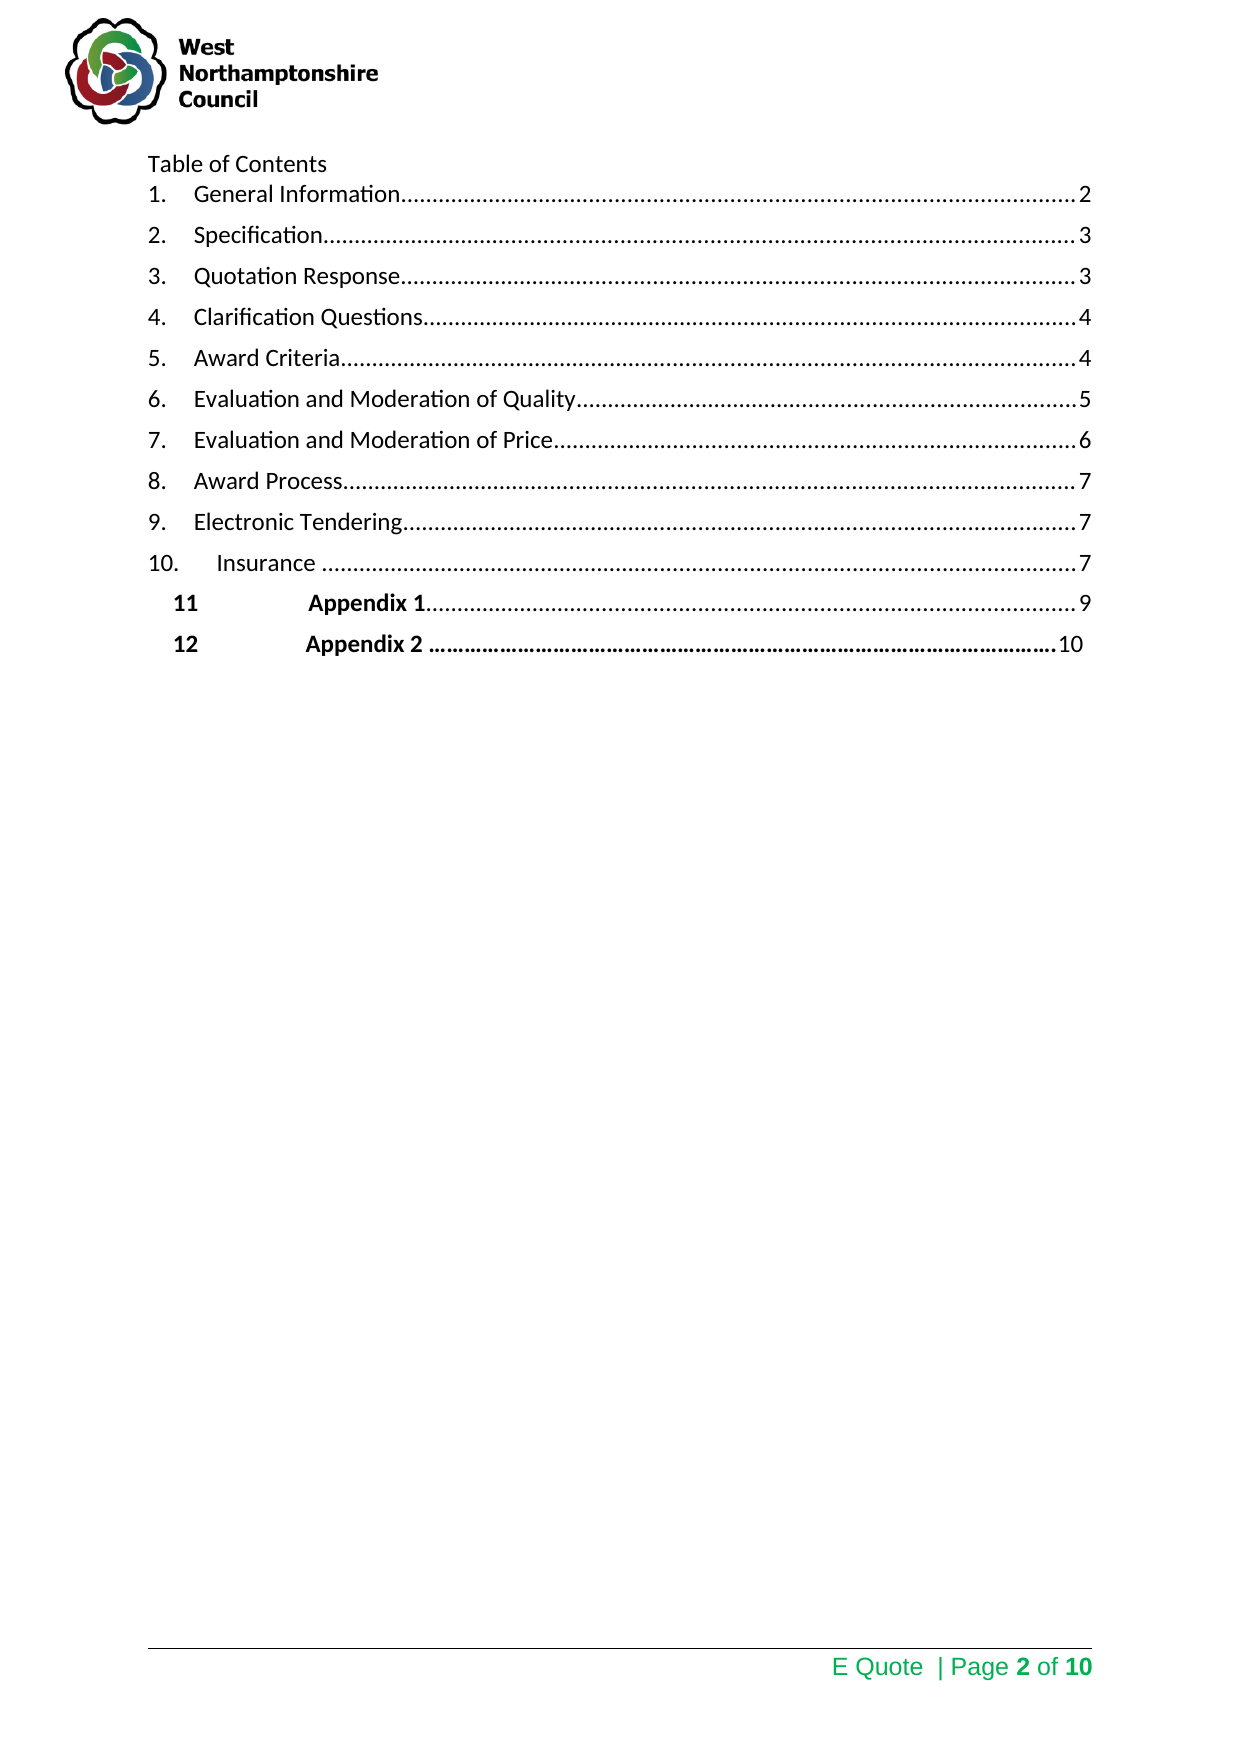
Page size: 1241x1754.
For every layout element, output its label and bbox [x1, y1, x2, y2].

picture [48, 18, 427, 131]
